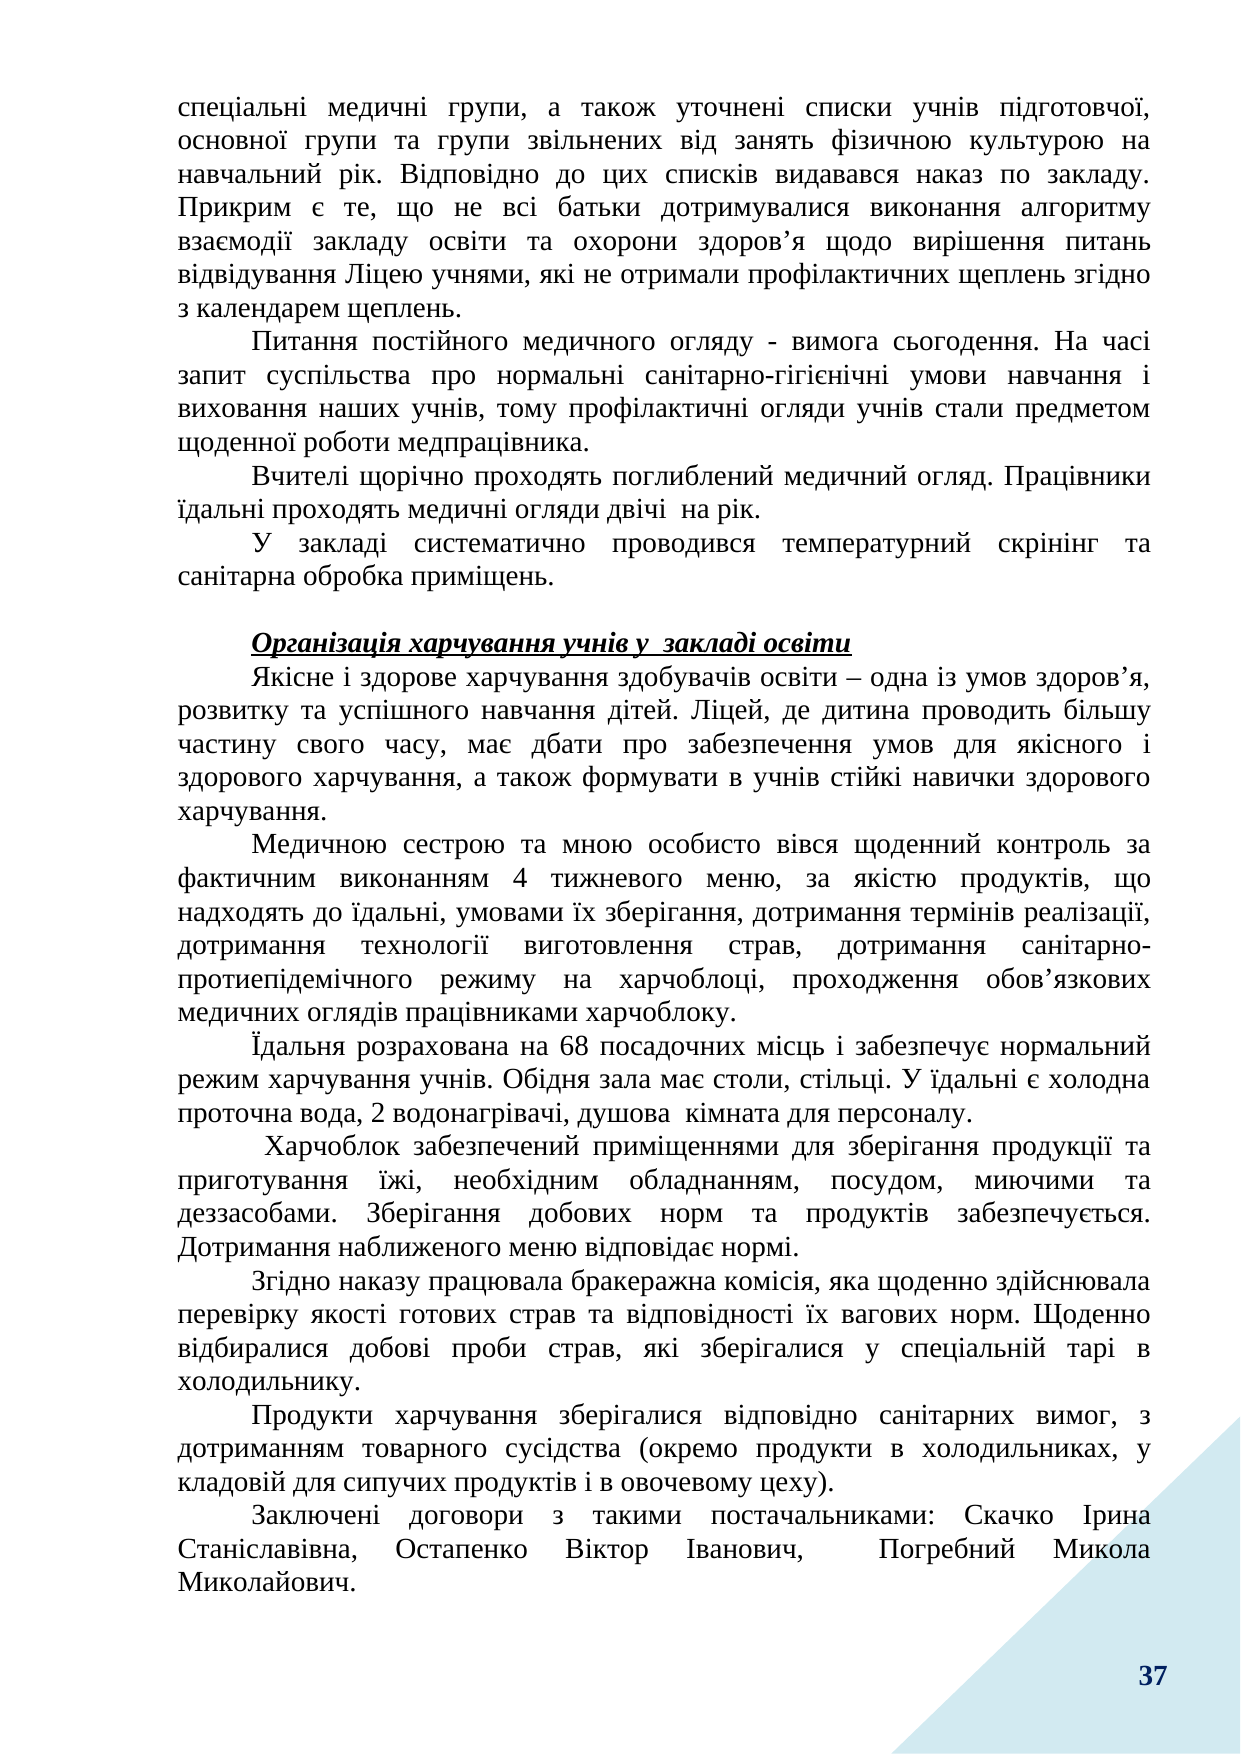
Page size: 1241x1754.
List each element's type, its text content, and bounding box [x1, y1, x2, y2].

text Питання постійного медичного огляду - вимога сьогодення. На часі запит суспільства про нормальні санітарно-гігієнічні умови навчання і виховання наших учнів, тому профілактичні огляди учнів стали предметом щоденної роботи медпрацівника. [177, 323, 1152, 458]
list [177, 89, 1152, 323]
text Організація харчування учнів у закладі освіти [177, 625, 1152, 659]
text Продукти харчування зберігалися відповідно санітарних вимог, з дотриманням товарного сусідства (окремо продукти в холодильниках, у кладовій для сипучих продуктів і в овочевому цеху). [177, 1397, 1152, 1497]
text Харчоблок забезпечений приміщеннями для зберігання продукції та приготування їжі, необхідним обладнанням, посудом, миючими та деззасобами. Зберігання добових норм та продуктів забезпечується. Дотримання наближеного меню відповідає нормі. [177, 1128, 1152, 1263]
text Їдальня розрахована на 68 посадочних місць і забезпечує нормальний режим харчування учнів. Обідня зала має столи, стільці. У їдальні є холодна проточна вода, 2 водонагрівачі, душова кімната для персоналу. [177, 1028, 1152, 1128]
text Медичною сестрою та мною особисто вівся щоденний контроль за фактичним виконанням 4 тижневого меню, за якістю продуктів, що надходять до їдальні, умовами їх зберігання, дотримання термінів реалізації, дотримання технології виготовлення страв, дотримання санітарно-протиепідемічного режиму на харчоблоці, проходження обов’язкових медичних оглядів працівниками харчоблоку. [177, 827, 1152, 1028]
text Згідно наказу працювала бракеражна комісія, яка щоденно здійснювала перевірку якості готових страв та відповідності їх вагових норм. Щоденно відбиралися добові проби страв, які зберігалися у спеціальній тарі в холодильнику. [177, 1263, 1152, 1397]
text У закладі систематично проводився температурний скрінінг та санітарна обробка приміщень. [177, 525, 1152, 592]
list Вчителі щорічно проходять поглиблений медичний огляд. Працівники їдальні проходять медичні огляди двічі на рік. [177, 458, 1152, 525]
text Заключені договори з такими постачальниками: Скачко Ірина Станіславівна, Остапенко Віктор Іванович, Погребний Микола Миколайович. [177, 1497, 1152, 1598]
text Якісне і здорове харчування здобувачів освіти – одна із умов здоров’я, розвитку та успішного навчання дітей. Ліцей, де дитина проводить більшу частину свого часу, має дбати про забезпечення умов для якісного і здорового харчування, а також формувати в учнів стійкі навички здорового харчування. [177, 659, 1152, 827]
